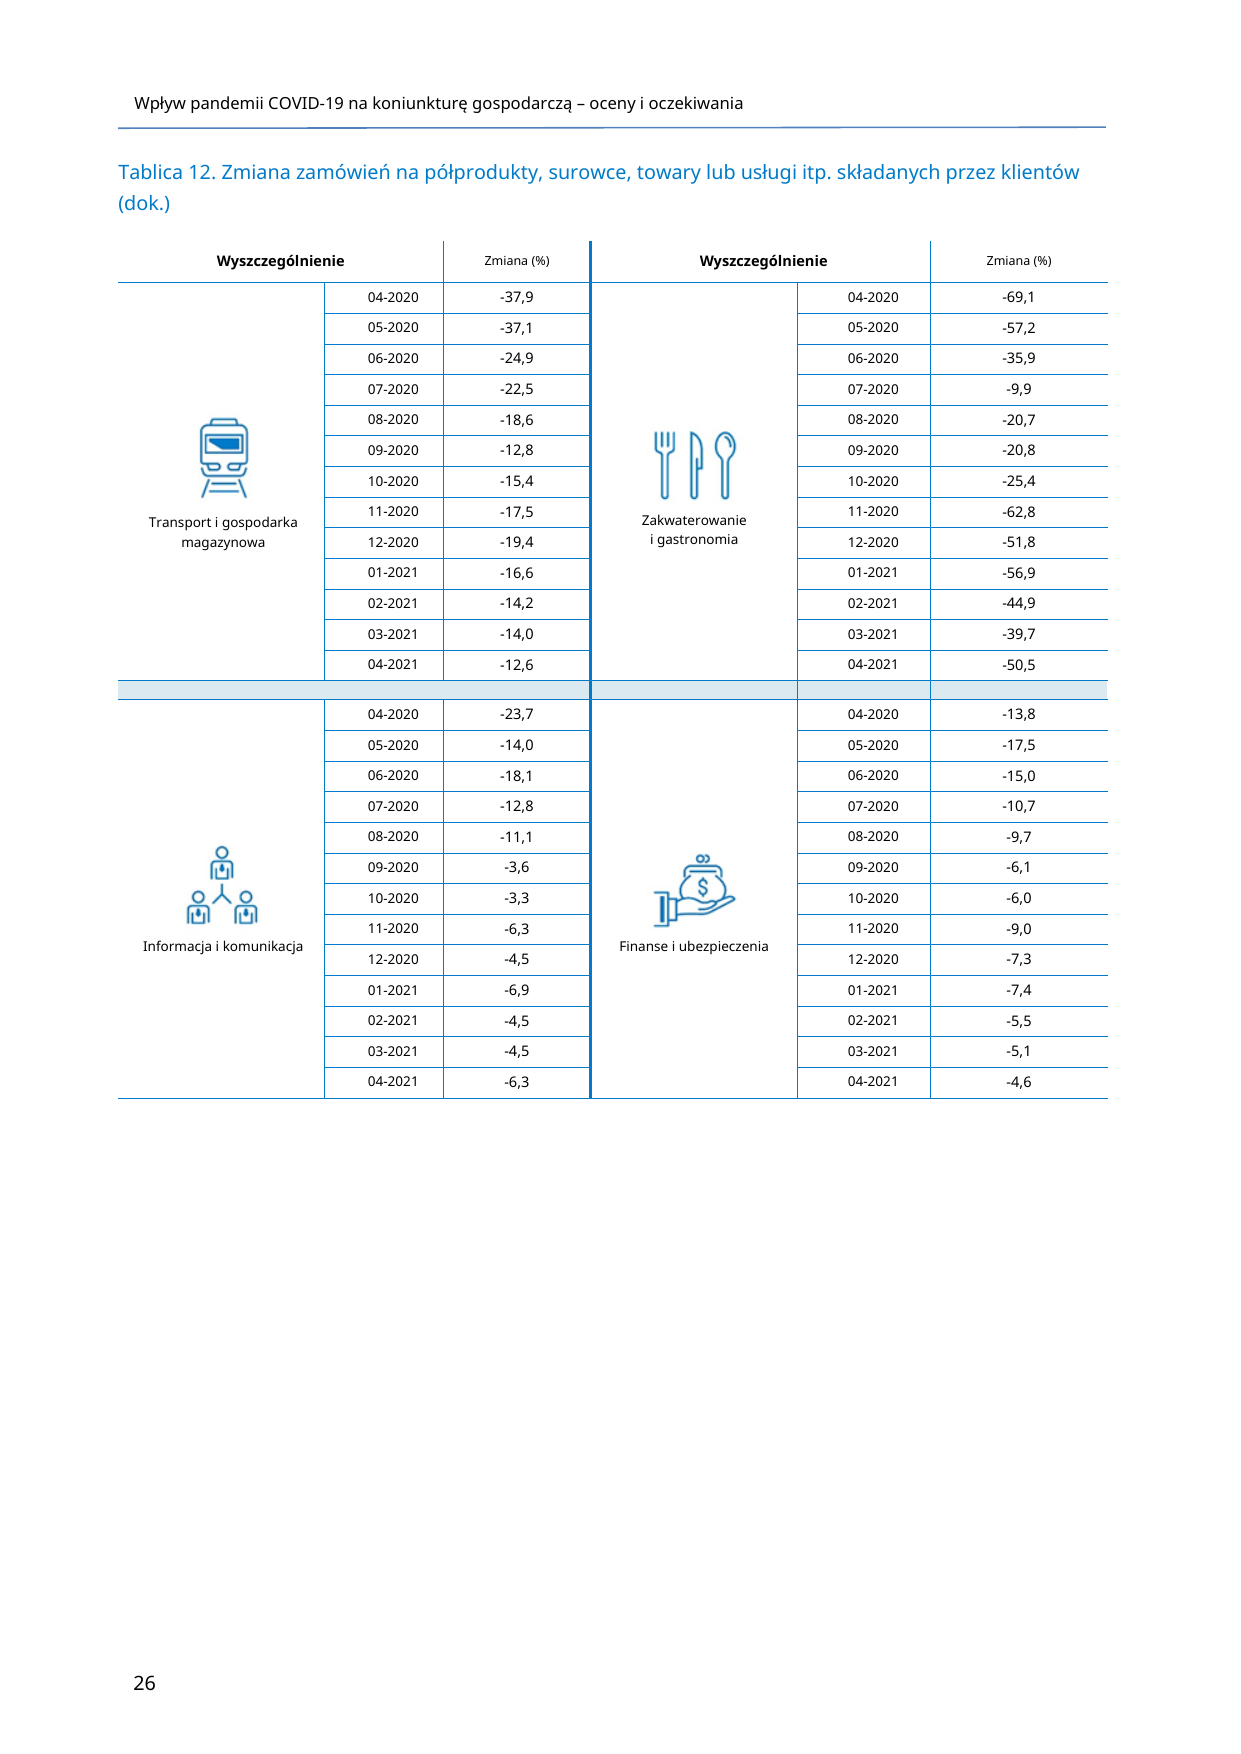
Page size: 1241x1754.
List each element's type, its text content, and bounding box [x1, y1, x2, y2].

table_cell 07-2020 [325, 792, 443, 822]
table_cell 01-2021 [325, 559, 443, 588]
table_cell -37,1 [444, 314, 589, 343]
table_cell 09-2020 [325, 436, 443, 466]
table_cell 10-2020 [325, 884, 443, 914]
table_cell 04-2021 [325, 1068, 443, 1097]
table_cell [798, 681, 930, 699]
table_cell 08-2020 [325, 406, 443, 435]
table_cell -11,1 [444, 823, 589, 852]
table_cell 02-2021 [325, 1007, 443, 1036]
table_cell -18,6 [444, 406, 589, 435]
table_cell -51,8 [931, 528, 1107, 558]
table_cell Transport i gospodarka magazynowa [118, 283, 324, 680]
table_cell 04-2020 [325, 700, 443, 730]
table_header Zmiana (%) [444, 241, 589, 282]
table_cell -12,6 [444, 651, 589, 680]
table_cell -37,9 [444, 283, 589, 313]
table_cell 01-2021 [798, 976, 930, 1006]
table_cell 02-2021 [798, 590, 930, 619]
table_cell 10-2020 [325, 467, 443, 497]
table_cell -6,0 [931, 884, 1107, 914]
table_cell 06-2020 [325, 762, 443, 791]
table_cell 12-2020 [798, 528, 930, 558]
text Tablica 12. Zmiana zamówień na półprodukty, surowce, towary lub usługi itp. składanych przez klientów (dok.) [118, 158, 1122, 216]
table_cell -14,0 [444, 620, 589, 650]
table_cell -4,5 [444, 1037, 589, 1067]
table_cell -69,1 [931, 283, 1107, 313]
table_cell 11-2020 [325, 498, 443, 527]
table_cell -6,1 [931, 854, 1107, 883]
table_cell -10,7 [931, 792, 1107, 822]
table_cell -5,5 [931, 1007, 1107, 1036]
table_cell -7,3 [931, 945, 1107, 975]
table_cell [118, 681, 589, 699]
table_cell -9,9 [931, 375, 1107, 405]
table_cell 12-2020 [325, 528, 443, 558]
table_cell 07-2020 [325, 375, 443, 405]
table_cell -56,9 [931, 559, 1107, 588]
table_cell 08-2020 [798, 823, 930, 852]
table_cell -12,8 [444, 792, 589, 822]
table_cell 06-2020 [798, 762, 930, 791]
table_cell 07-2020 [798, 792, 930, 822]
table_cell -22,5 [444, 375, 589, 405]
table_cell 11-2020 [798, 498, 930, 527]
table_cell 03-2021 [325, 620, 443, 650]
table_cell Zakwaterowanie i gastronomia [592, 283, 797, 680]
table_cell 04-2021 [798, 1068, 930, 1097]
table_cell -6,3 [444, 915, 589, 944]
table_cell 06-2020 [325, 345, 443, 374]
table_cell -17,5 [444, 498, 589, 527]
table_cell 04-2021 [325, 651, 443, 680]
table_cell 04-2020 [325, 283, 443, 313]
table_header Wyszczególnienie [592, 241, 930, 282]
table_cell -39,7 [931, 620, 1107, 650]
table_cell -16,6 [444, 559, 589, 588]
table_cell 01-2021 [325, 976, 443, 1006]
table_cell 03-2021 [325, 1037, 443, 1067]
table_cell 06-2020 [798, 345, 930, 374]
table_cell -15,4 [444, 467, 589, 497]
table_cell -44,9 [931, 590, 1107, 619]
table_cell -14,0 [444, 731, 589, 761]
table_cell -3,6 [444, 854, 589, 883]
table_cell -4,6 [931, 1068, 1107, 1097]
table_header Zmiana (%) [931, 241, 1107, 282]
table_cell -6,9 [444, 976, 589, 1006]
table_cell 05-2020 [798, 731, 930, 761]
table_cell -4,5 [444, 1007, 589, 1036]
table_cell Finanse i ubezpieczenia [592, 700, 797, 1097]
table_cell -6,3 [444, 1068, 589, 1097]
table_cell -4,5 [444, 945, 589, 975]
table_cell 09-2020 [798, 854, 930, 883]
table_cell -35,9 [931, 345, 1107, 374]
table_cell 05-2020 [325, 314, 443, 343]
table_cell -25,4 [931, 467, 1107, 497]
table_cell -62,8 [931, 498, 1107, 527]
table_cell -18,1 [444, 762, 589, 791]
table_cell -20,7 [931, 406, 1107, 435]
table_cell 09-2020 [325, 854, 443, 883]
table_cell -9,7 [931, 823, 1107, 852]
table_cell -19,4 [444, 528, 589, 558]
table_cell 04-2020 [798, 283, 930, 313]
table_cell Informacja i komunikacja [118, 700, 324, 1097]
table_cell -13,8 [931, 700, 1107, 730]
table_cell -12,8 [444, 436, 589, 466]
table_cell 01-2021 [798, 559, 930, 588]
table_cell 03-2021 [798, 1037, 930, 1067]
table_cell 08-2020 [325, 823, 443, 852]
table_cell 04-2021 [798, 651, 930, 680]
table_cell [931, 681, 1107, 699]
table_cell 02-2021 [798, 1007, 930, 1036]
table_cell 07-2020 [798, 375, 930, 405]
table_cell 05-2020 [325, 731, 443, 761]
table_cell -17,5 [931, 731, 1107, 761]
table_cell -5,1 [931, 1037, 1107, 1067]
table_header Wyszczególnienie [118, 241, 443, 282]
table_cell -23,7 [444, 700, 589, 730]
table_cell 08-2020 [798, 406, 930, 435]
table_cell 05-2020 [798, 314, 930, 343]
table_cell 10-2020 [798, 884, 930, 914]
table_cell -24,9 [444, 345, 589, 374]
table_cell 03-2021 [798, 620, 930, 650]
table_cell -3,3 [444, 884, 589, 914]
table_cell 12-2020 [325, 945, 443, 975]
table_cell -9,0 [931, 915, 1107, 944]
table_cell 09-2020 [798, 436, 930, 466]
table_cell 10-2020 [798, 467, 930, 497]
table_cell -50,5 [931, 651, 1107, 680]
table_cell 12-2020 [798, 945, 930, 975]
table_cell 04-2020 [798, 700, 930, 730]
table_cell 11-2020 [798, 915, 930, 944]
table_cell -57,2 [931, 314, 1107, 343]
table_cell -20,8 [931, 436, 1107, 466]
table_cell 02-2021 [325, 590, 443, 619]
table_cell 11-2020 [325, 915, 443, 944]
table_cell [592, 681, 797, 699]
table_cell -15,0 [931, 762, 1107, 791]
table_cell -14,2 [444, 590, 589, 619]
table_cell -7,4 [931, 976, 1107, 1006]
